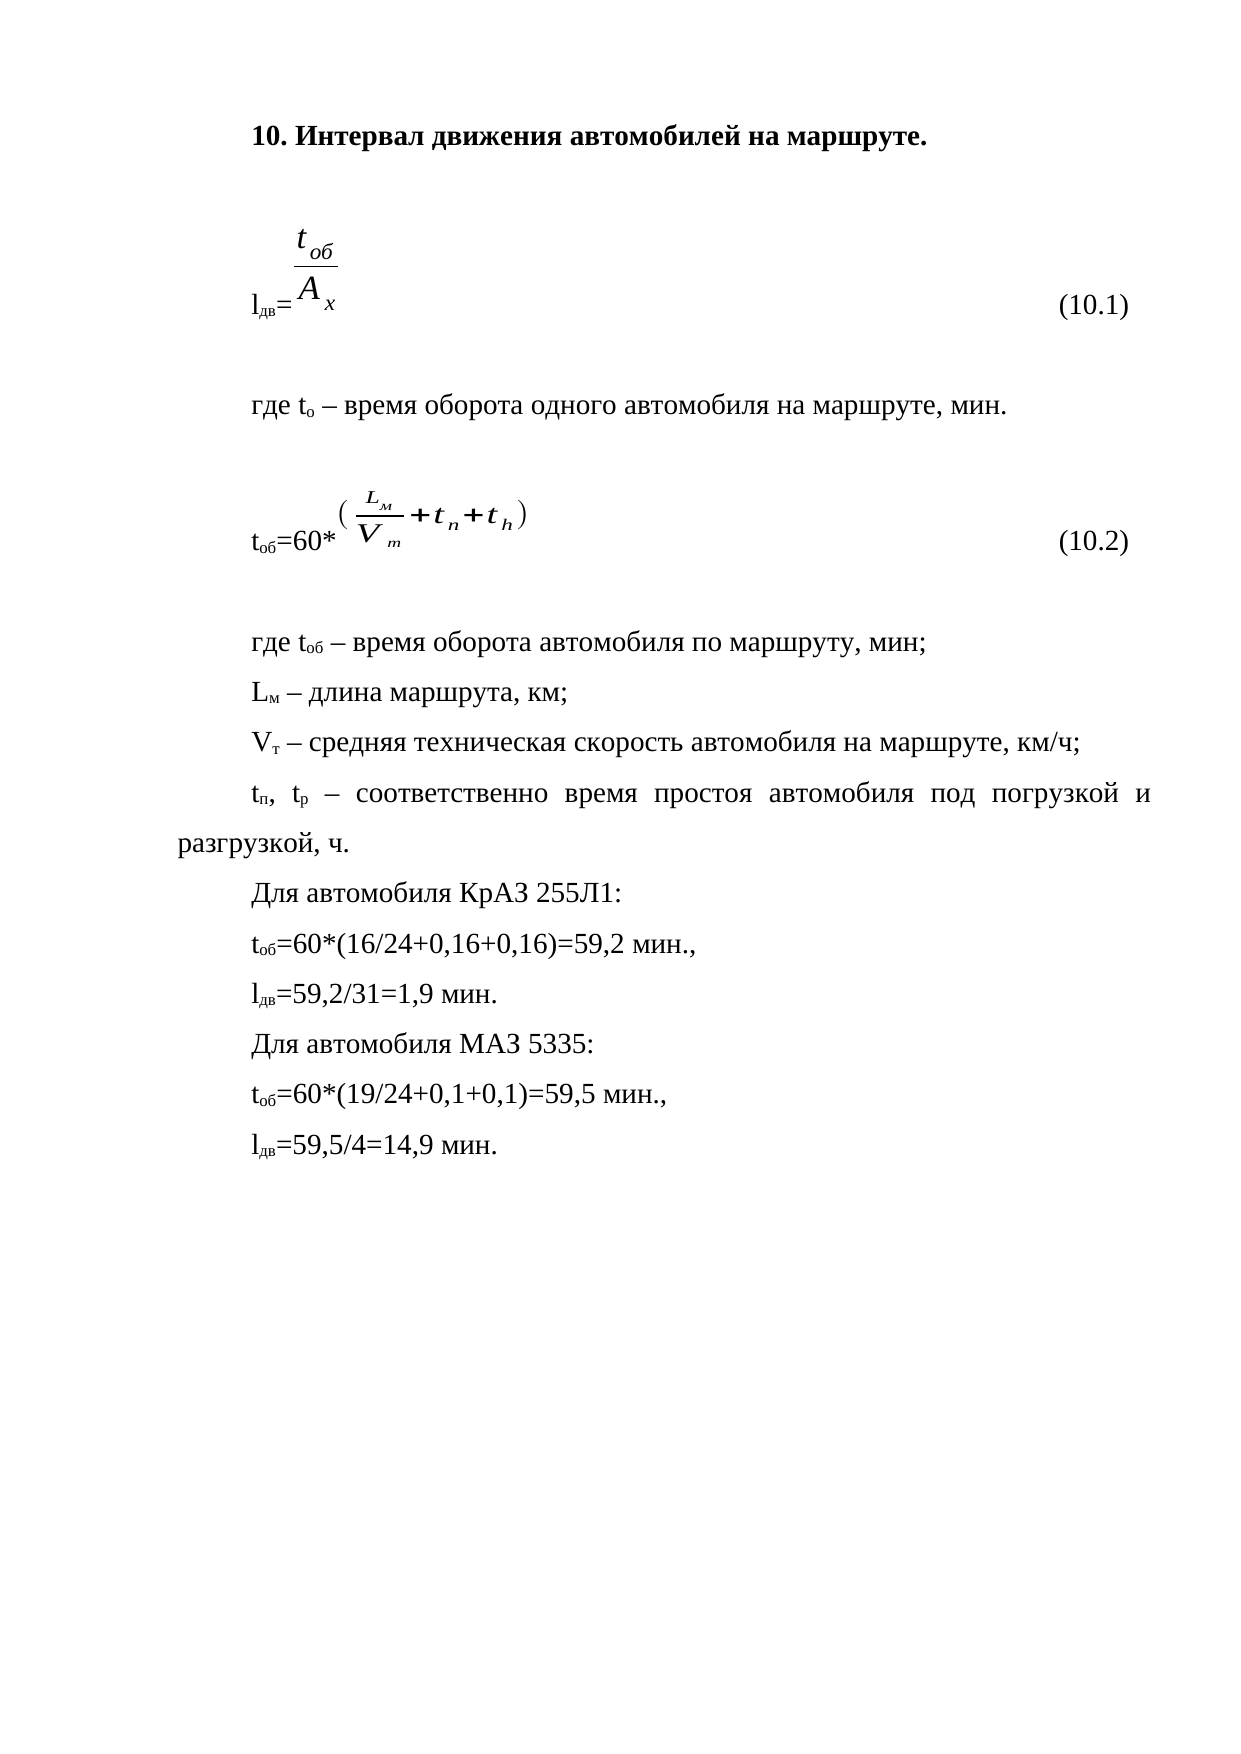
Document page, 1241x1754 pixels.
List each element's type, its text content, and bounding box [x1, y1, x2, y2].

text tоб=60*(19/24+0,1+0,1)=59,5 мин., [177, 1077, 1152, 1110]
text lдв=59,5/4=14,9 мин. [177, 1127, 1152, 1161]
text Для автомобиля МАЗ 5335: [177, 1026, 1152, 1060]
subtitle 10. Интервал движения автомобилей на маршруте. [177, 118, 1152, 152]
text где tо – время оборота одного автомобиля на маршруте, мин. [177, 387, 1152, 421]
text lдв= (10.1) [177, 219, 1152, 320]
text tп, tр – соответственно время простоя автомобиля под погрузкой и разгрузкой, ч. [177, 775, 1152, 859]
text tоб=60* (10.2) [177, 488, 1152, 557]
text lдв=59,2/31=1,9 мин. [177, 976, 1152, 1009]
text Для автомобиля КрАЗ 255Л1: [177, 875, 1152, 909]
text Vт – средняя техническая скорость автомобиля на маршруте, км/ч; [177, 724, 1152, 758]
text где tоб – время оборота автомобиля по маршруту, мин; [177, 624, 1152, 657]
text tоб=60*(16/24+0,16+0,16)=59,2 мин., [177, 926, 1152, 959]
text Lм – длина маршрута, км; [177, 674, 1152, 708]
